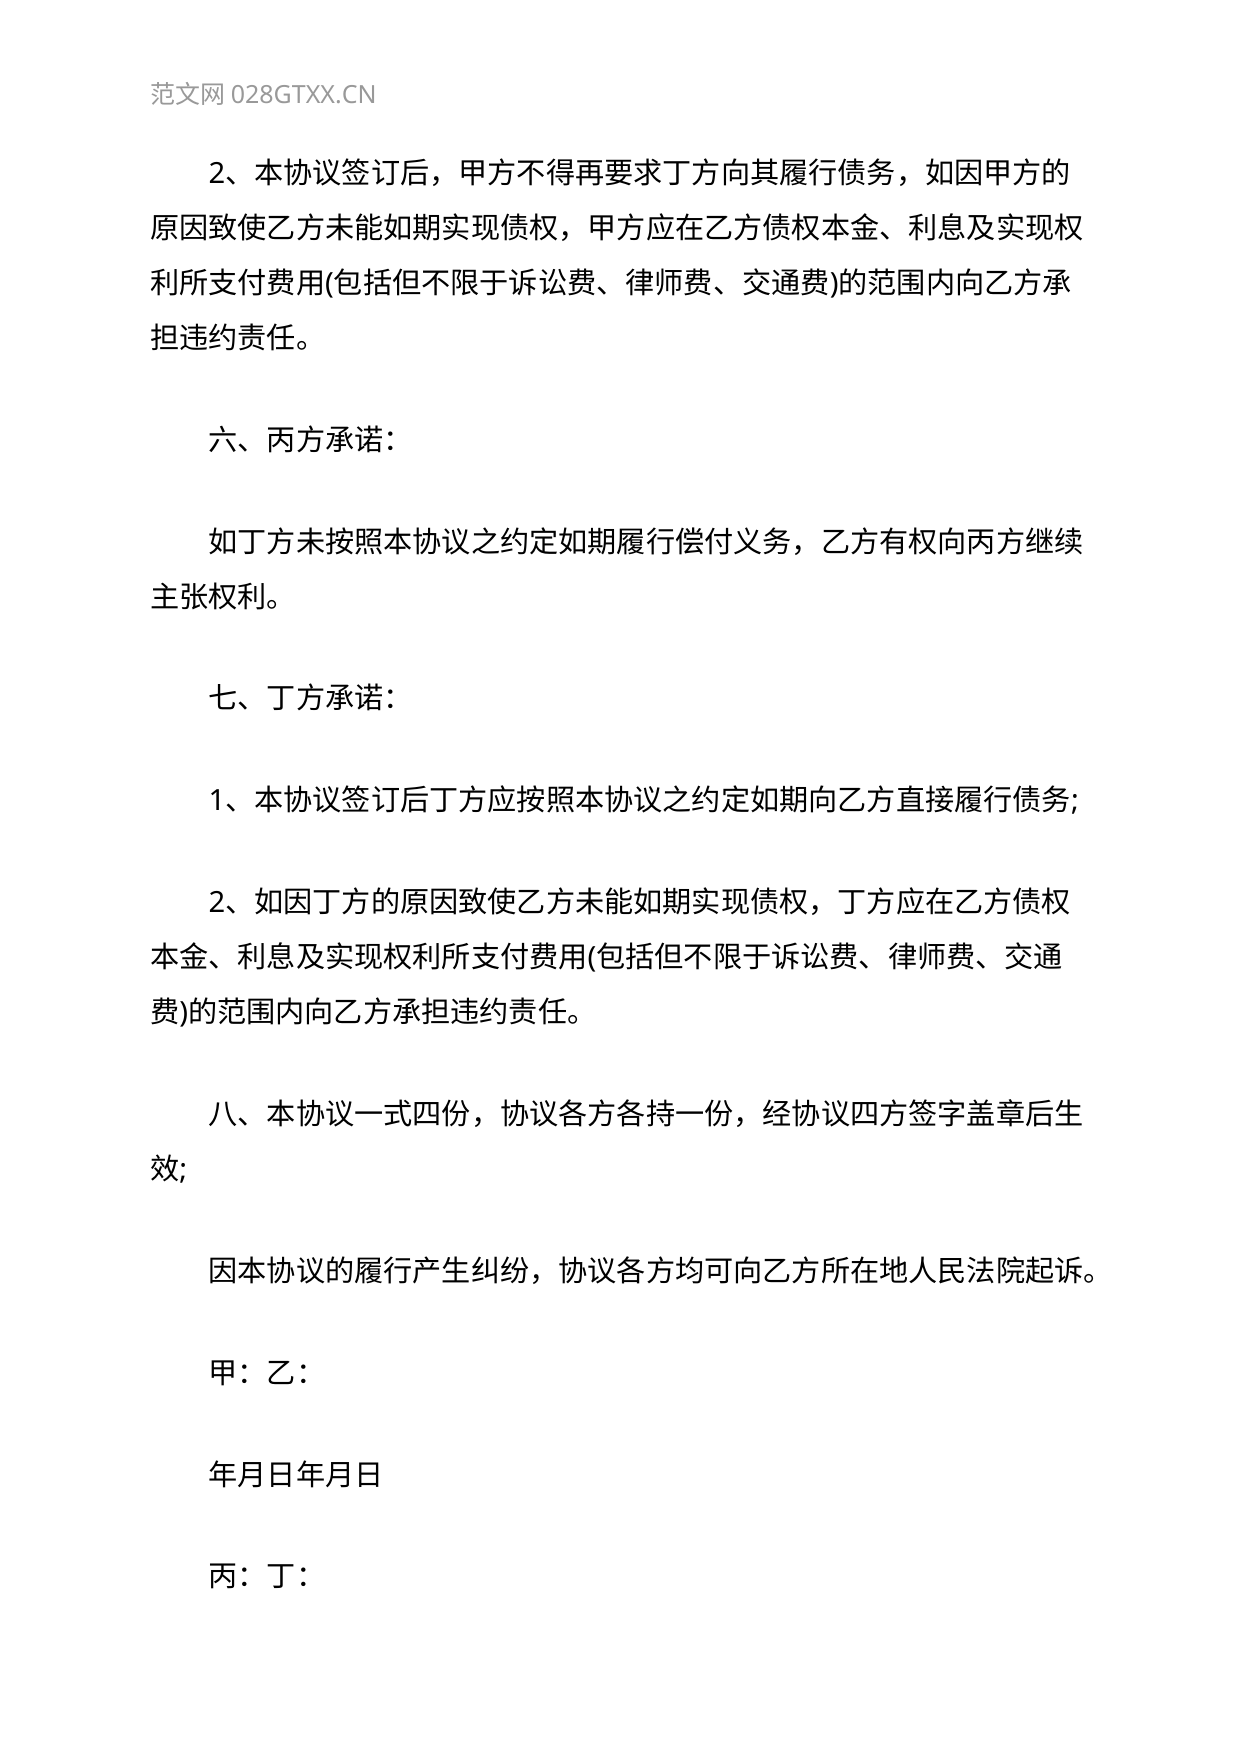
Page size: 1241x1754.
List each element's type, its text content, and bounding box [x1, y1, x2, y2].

text 因本协议的履行产生纠纷，协议各方均可向乙方所在地人民法院起诉。 [150, 1248, 1090, 1290]
text 如丁方未按照本协议之约定如期履行偿付义务，乙方有权向丙方继续主张权利。 [150, 518, 1090, 616]
text 六、丙方承诺： [150, 417, 1090, 459]
text 八、本协议一式四份，协议各方各持一份，经协议四方签字盖章后生效; [150, 1091, 1090, 1188]
text 1、本协议签订后丁方应按照本协议之约定如期向乙方直接履行债务; [150, 777, 1090, 819]
text 七、丁方承诺： [150, 675, 1090, 717]
text 丙：丁： [150, 1553, 1090, 1595]
text 2、如因丁方的原因致使乙方未能如期实现债权，丁方应在乙方债权本金、利息及实现权利所支付费用(包括但不限于诉讼费、律师费、交通费)的范围内向乙方承担违约责任。 [150, 879, 1090, 1031]
text 2、本协议签订后，甲方不得再要求丁方向其履行债务，如因甲方的原因致使乙方未能如期实现债权，甲方应在乙方债权本金、利息及实现权利所支付费用(包括但不限于诉讼费、律师费、交通费)的范围内向乙方承担违约责任。 [150, 150, 1090, 357]
text 年月日年月日 [150, 1451, 1090, 1493]
text 甲：乙： [150, 1349, 1090, 1392]
